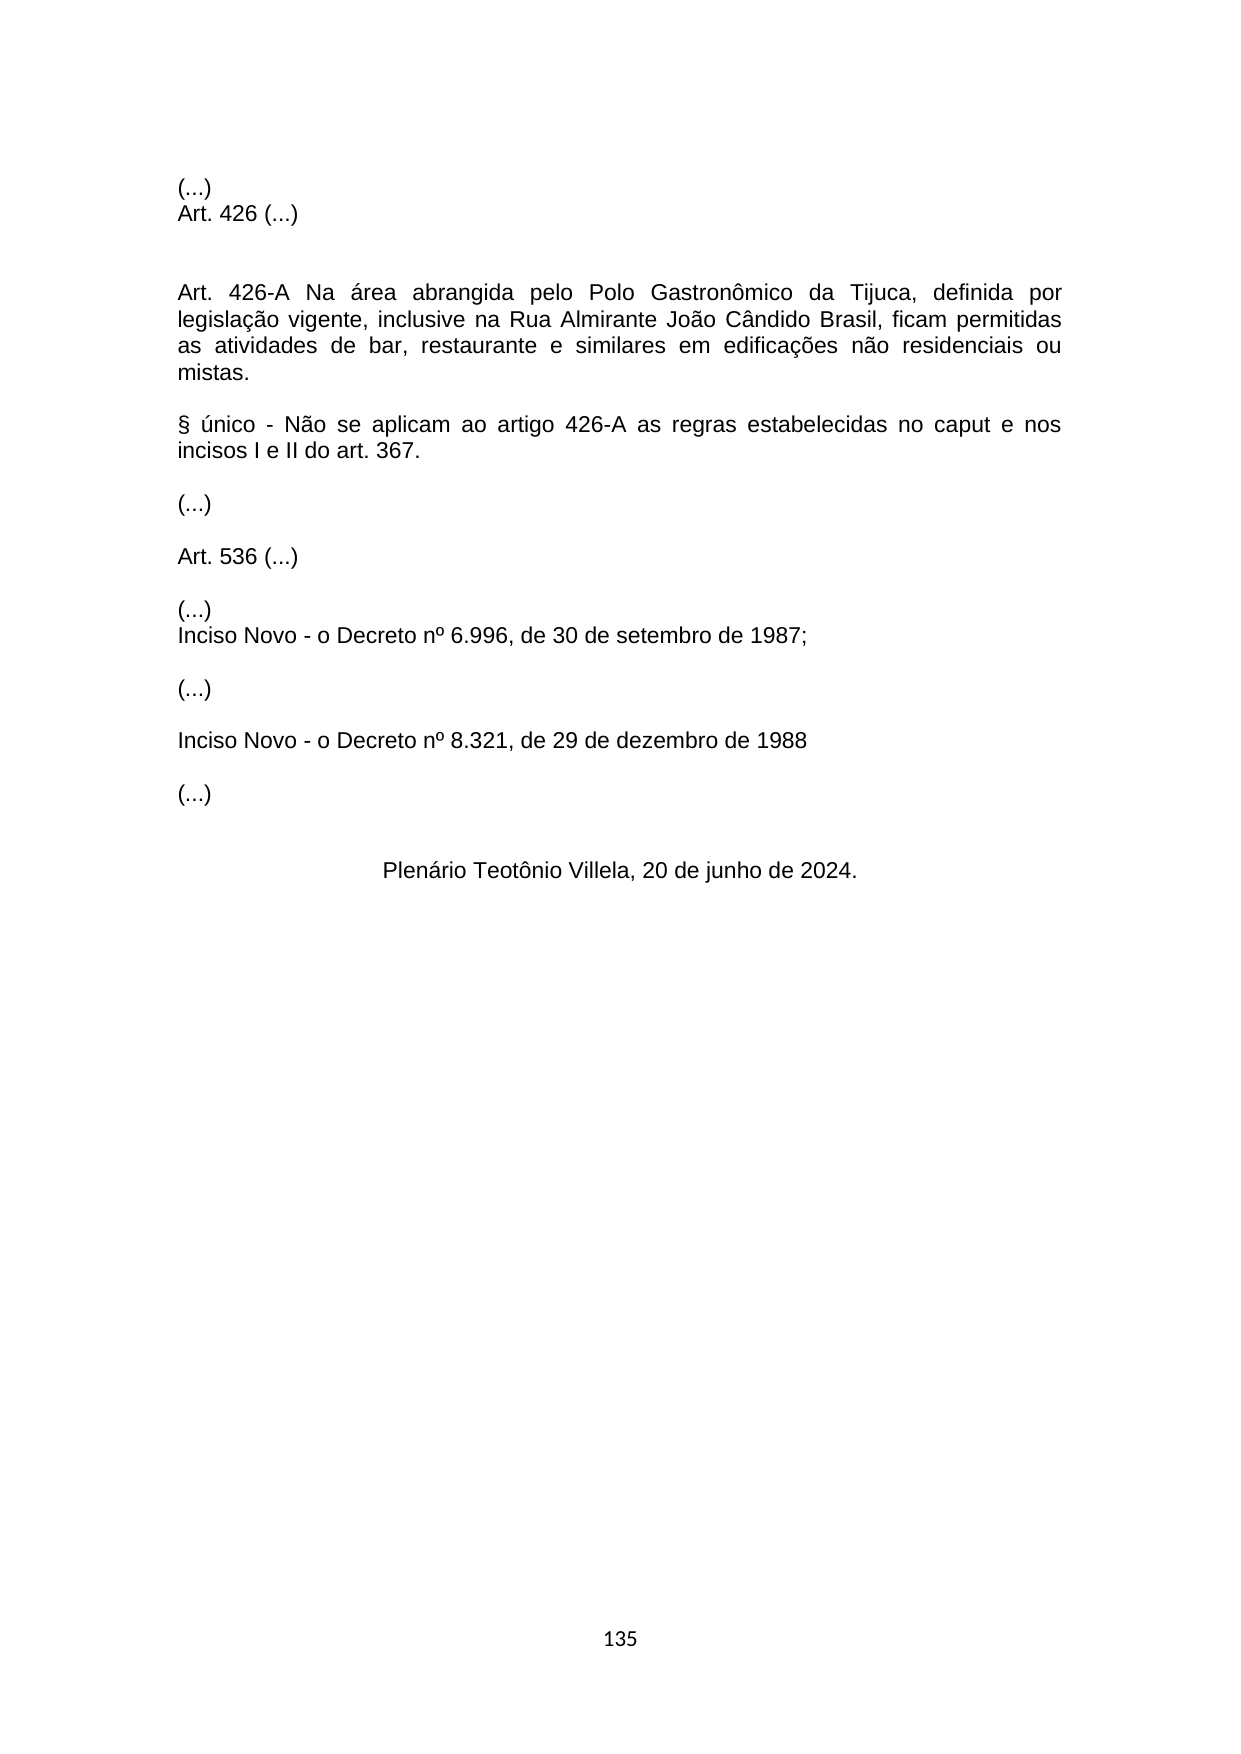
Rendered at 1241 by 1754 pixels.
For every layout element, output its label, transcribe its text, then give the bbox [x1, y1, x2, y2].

text (...) [177, 754, 1063, 806]
text (...) Art. 426 (...) [177, 148, 1063, 227]
text (...) Art. 536 (...) [177, 464, 1063, 569]
text Plenário Teotônio Villela, 20 de junho de 2024. [177, 857, 1063, 884]
text Art. 426-A Na área abrangida pelo Polo Gastronômico da Tijuca, definida por legislação vigente, inclusive na Rua Almirante João Cândido Brasil, ficam permitidas as atividades de bar, restaurante e similares em edificações não residenciais ou mistas. [177, 227, 1063, 385]
text Inciso Novo - o Decreto nº 8.321, de 29 de dezembro de 1988 [177, 701, 1063, 754]
text (...) Inciso Novo - o Decreto nº 6.996, de 30 de setembro de 1987; [177, 569, 1063, 648]
text § único - Não se aplicam ao artigo 426-A as regras estabelecidas no caput e nos incisos I e II do art. 367. [177, 385, 1063, 464]
text (...) [177, 648, 1063, 701]
